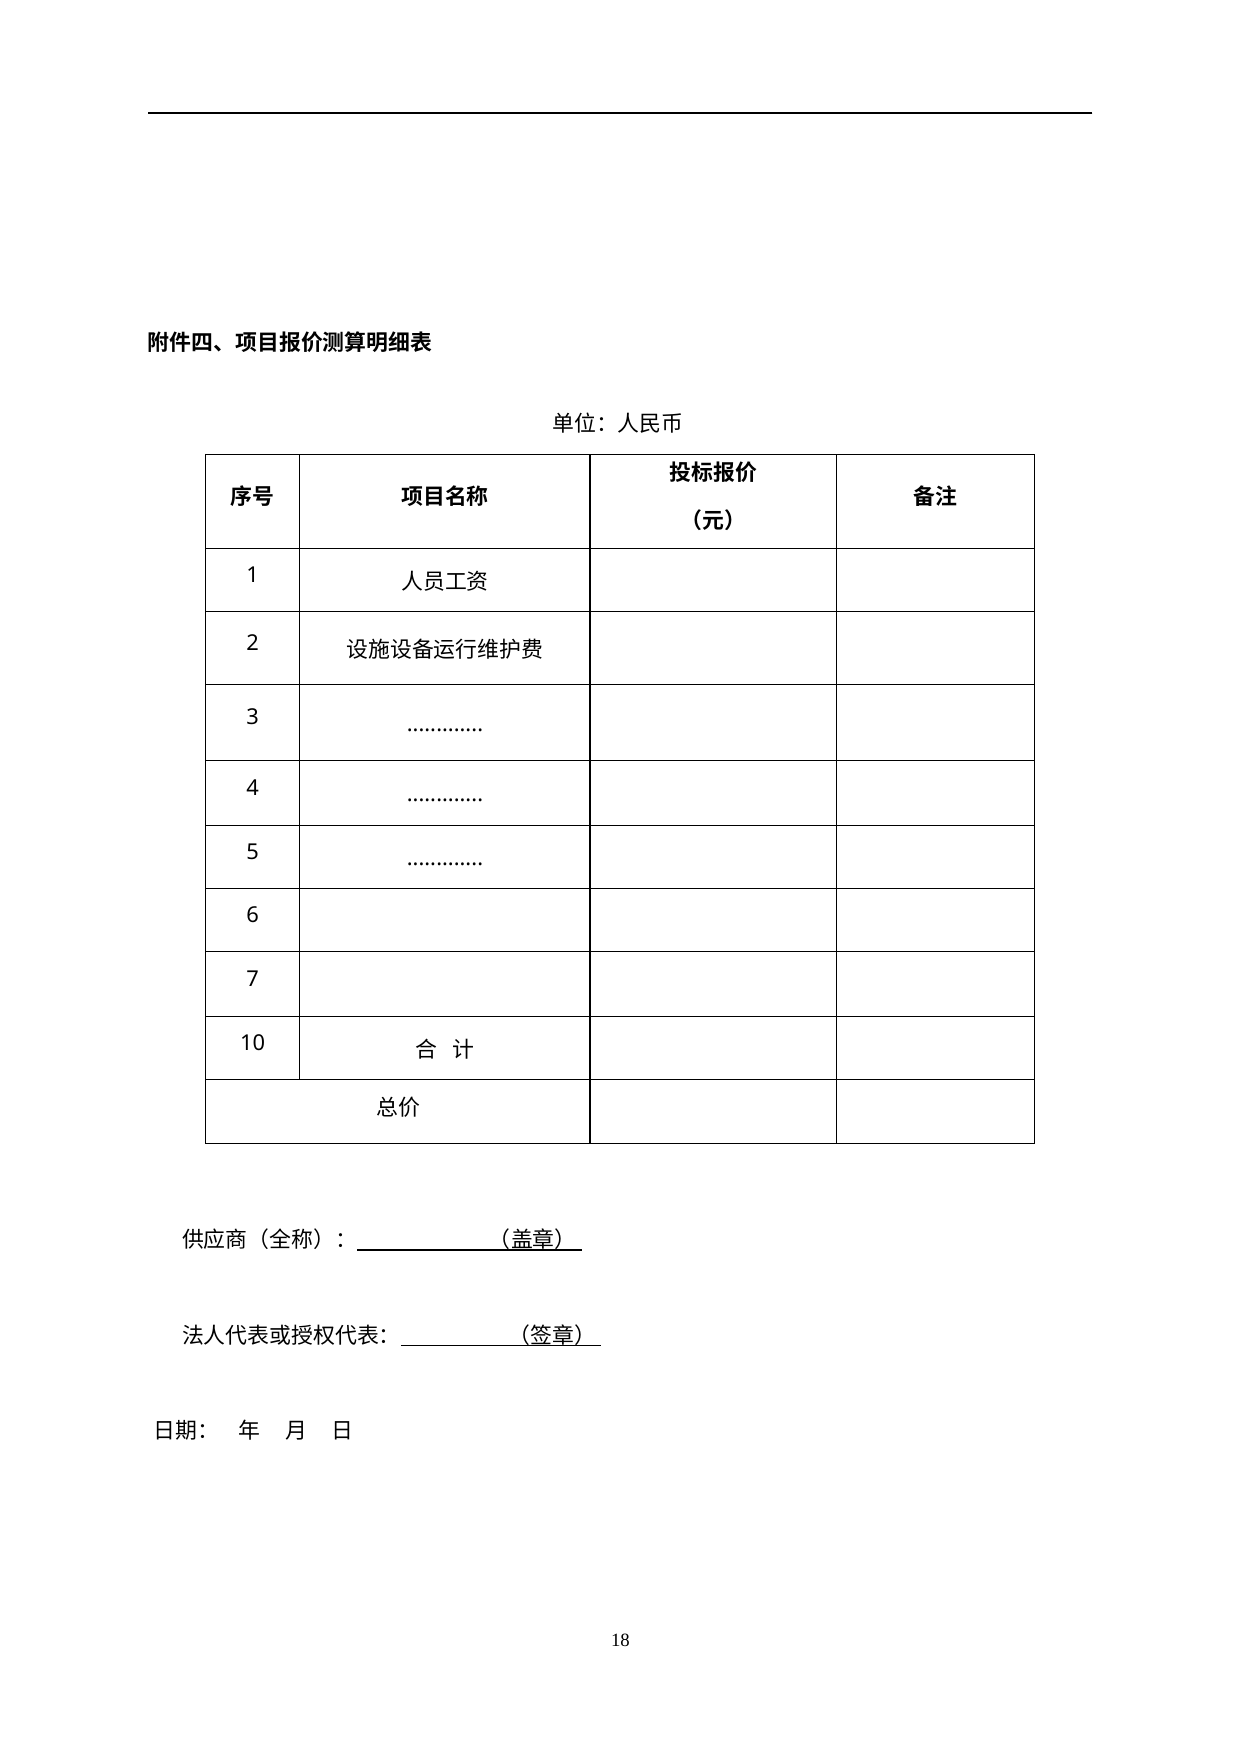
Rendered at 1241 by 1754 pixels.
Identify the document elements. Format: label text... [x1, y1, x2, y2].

subtitle 附件四、项目报价测算明细表 [148, 324, 1092, 357]
table_cell 人员工资 [300, 549, 589, 611]
table_cell ............. [300, 685, 589, 760]
table_cell [837, 549, 1034, 611]
text 供应商（全称）： （盖章） [148, 1222, 1092, 1254]
table_header 投标报价 （元） [591, 455, 836, 548]
table_cell [837, 952, 1034, 1016]
table_cell [837, 1017, 1034, 1079]
table_cell [591, 1080, 836, 1143]
text 法人代表或授权代表： （签章） [148, 1317, 1092, 1350]
table_header 备注 [837, 455, 1034, 548]
text 单位：人民币 [148, 405, 1049, 438]
table_cell [837, 685, 1034, 760]
table_cell [591, 826, 836, 888]
text 日期： 年 月 日 [148, 1413, 1092, 1446]
table_cell 总价 [206, 1080, 589, 1143]
table_cell 2 [206, 612, 299, 683]
table_cell 10 [206, 1017, 299, 1079]
table_cell 6 [206, 889, 299, 951]
table_header 序号 [206, 455, 299, 548]
table_cell 3 [206, 685, 299, 760]
table_header 项目名称 [300, 455, 589, 548]
table_cell [591, 952, 836, 1016]
table_cell [837, 826, 1034, 888]
table_cell [591, 612, 836, 683]
table_cell ............. [300, 761, 589, 824]
table_cell [837, 612, 1034, 683]
table_cell ............. [300, 826, 589, 888]
table_cell [837, 761, 1034, 824]
table_cell [837, 1080, 1034, 1143]
table_cell [591, 889, 836, 951]
table_cell [591, 761, 836, 824]
table_cell [300, 952, 589, 1016]
table_cell 设施设备运行维护费 [300, 612, 589, 683]
table_cell [591, 1017, 836, 1079]
table_cell [591, 685, 836, 760]
table_cell 1 [206, 549, 299, 611]
table_cell [300, 889, 589, 951]
table_cell 4 [206, 761, 299, 824]
table_cell [591, 549, 836, 611]
table_cell 7 [206, 952, 299, 1016]
table_cell 5 [206, 826, 299, 888]
table_cell [837, 889, 1034, 951]
table_cell 合 计 [300, 1017, 589, 1079]
